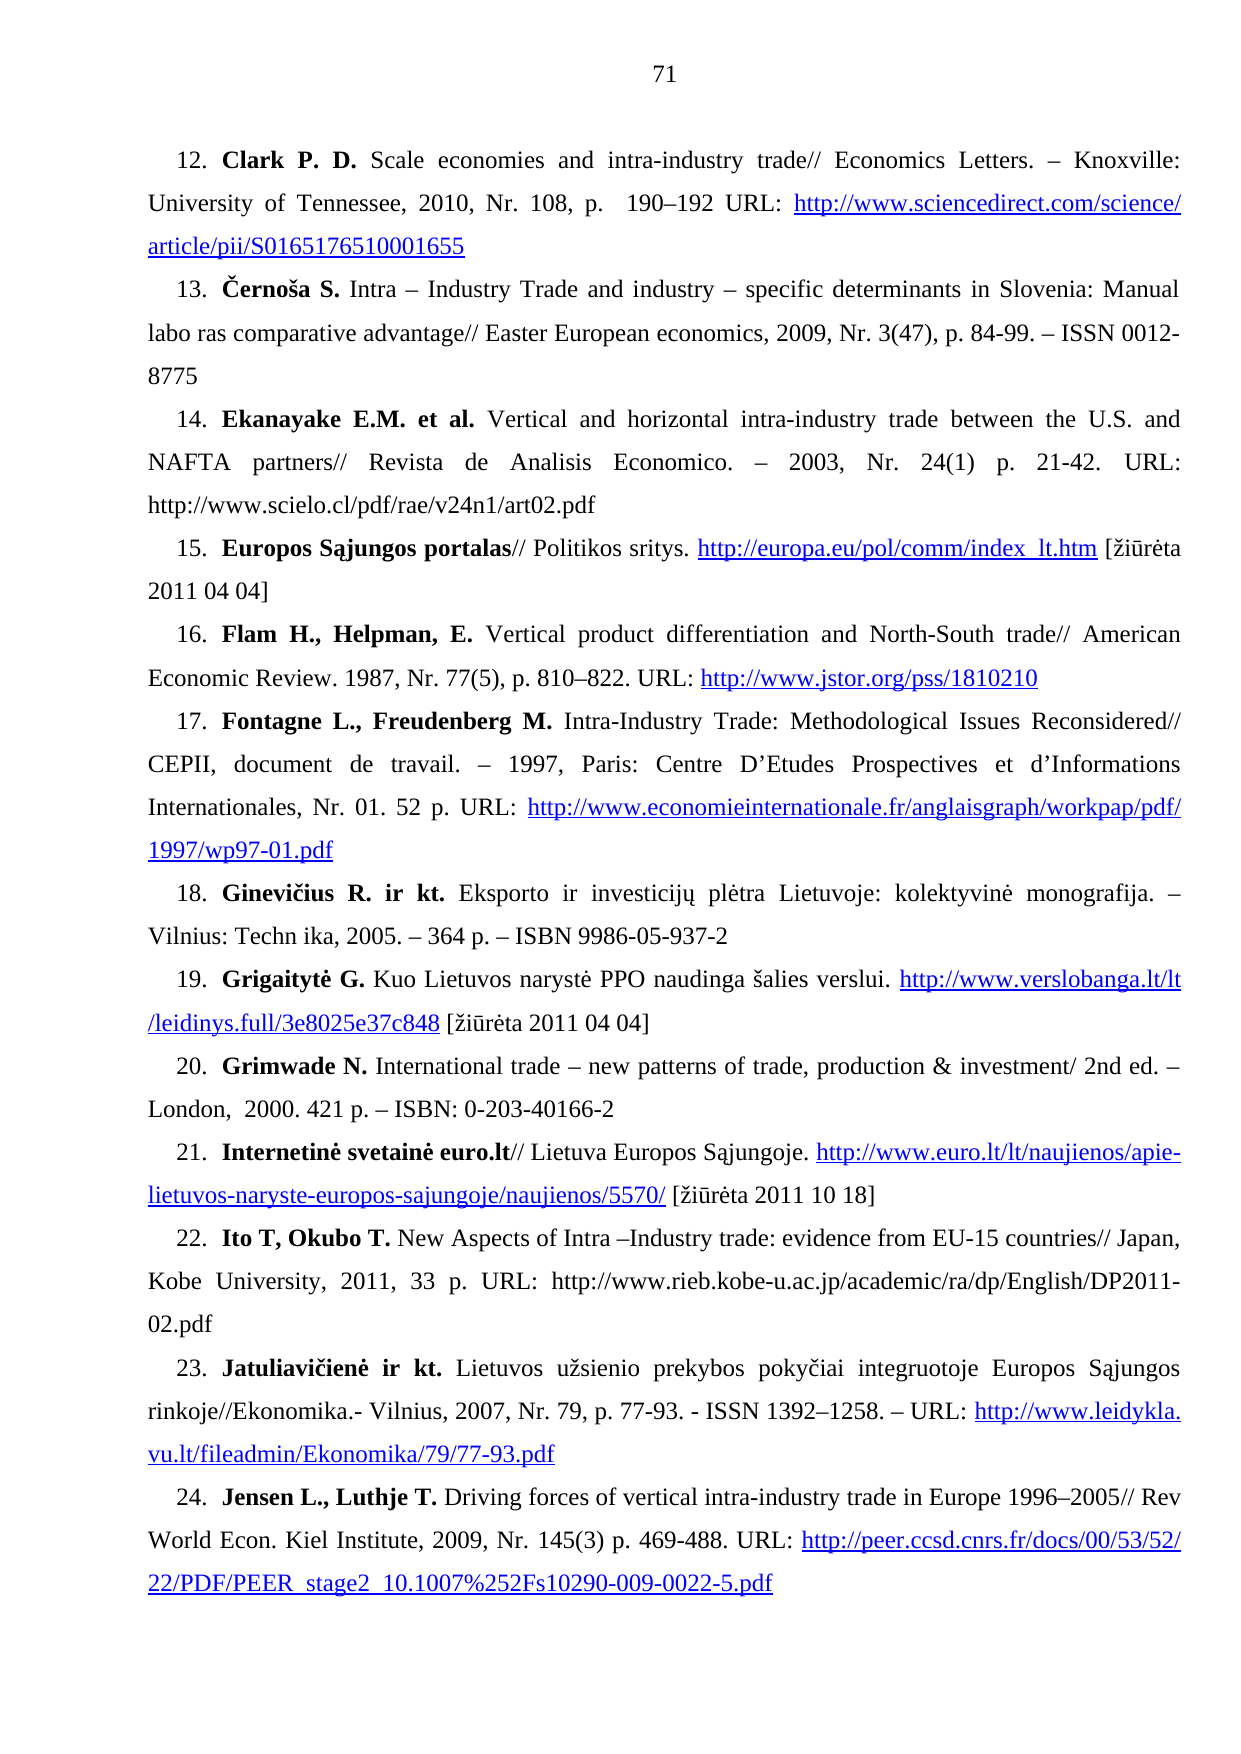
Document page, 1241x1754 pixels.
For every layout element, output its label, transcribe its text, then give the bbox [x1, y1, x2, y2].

list Fontagne L., Freudenberg M. Intra-Industry Trade: Methodological Issues Reconsidered// CEPII, document de travail. – 1997, Paris: Centre D’Etudes Prospectives et d’Informations Internationales, Nr. 01. 52 p. URL: http://www.economieinternationale.fr/anglaisgraph/workpap/pdf/ 1997/wp97-01.pdf [148, 706, 1181, 864]
list Clark P. D. Scale economies and intra-industry trade// Economics Letters. – Knoxville: University of Tennessee, 2010, Nr. 108, p. 190–192 URL: http://www.sciencedirect.com/science/ article/pii/S0165176510001655 [148, 145, 1181, 260]
list Ginevičius R. ir kt. Eksporto ir investicijų plėtra Lietuvoje: kolektyvinė monografija. – Vilnius: Techn ika, 2005. – 364 p. – ISBN 9986-05-937-2 [148, 878, 1181, 950]
list Jensen L., Luthje T. Driving forces of vertical intra-industry trade in Europe 1996–2005// Rev World Econ. Kiel Institute, 2009, Nr. 145(3) p. 469-488. URL: http://peer.ccsd.cnrs.fr/docs/00/53/52/ 22/PDF/PEER_stage2_10.1007%252Fs10290-009-0022-5.pdf [148, 1482, 1181, 1597]
list Flam H., Helpman, E. Vertical product differentiation and North-South trade// American Economic Review. 1987, Nr. 77(5), p. 810–822. URL: http://www.jstor.org/pss/1810210 [148, 619, 1181, 691]
list Černoša S. Intra – Industry Trade and industry – specific determinants in Slovenia: Manual labo ras comparative advantage// Easter European economics, 2009, Nr. 3(47), p. 84-99. – ISSN 0012-8775 [148, 274, 1181, 389]
list Internetinė svetainė euro.lt// Lietuva Europos Sąjungoje. http://www.euro.lt/lt/naujienos/apie-lietuvos-naryste-europos-sajungoje/naujienos/5570/ [žiūrėta 2011 10 18] [148, 1137, 1181, 1209]
list Ito T, Okubo T. New Aspects of Intra –Industry trade: evidence from EU-15 countries// Japan, Kobe University, 2011, 33 p. URL: http://www.rieb.kobe-u.ac.jp/academic/ra/dp/English/DP2011-02.pdf [148, 1223, 1181, 1338]
list Grigaitytė G. Kuo Lietuvos narystė PPO naudinga šalies verslui. http://www.verslobanga.lt/lt /leidinys.full/3e8025e37c848 [žiūrėta 2011 04 04] [148, 964, 1181, 1036]
list Grimwade N. International trade – new patterns of trade, production & investment/ 2nd ed. –London, 2000. 421 p. – ISBN: 0-203-40166-2 [148, 1051, 1181, 1123]
list Europos Sąjungos portalas// Politikos sritys. http://europa.eu/pol/comm/index_lt.htm [žiūrėta 2011 04 04] [148, 533, 1181, 605]
list Ekanayake E.M. et al. Vertical and horizontal intra-industry trade between the U.S. and NAFTA partners// Revista de Analisis Economico. – 2003, Nr. 24(1) p. 21-42. URL: http://www.scielo.cl/pdf/rae/v24n1/art02.pdf [148, 404, 1181, 519]
list Jatuliavičienė ir kt. Lietuvos užsienio prekybos pokyčiai integruotoje Europos Sąjungos rinkoje//Ekonomika.- Vilnius, 2007, Nr. 79, p. 77-93. - ISSN 1392–1258. – URL: http://www.leidykla. vu.lt/fileadmin/Ekonomika/79/77-93.pdf [148, 1353, 1181, 1468]
